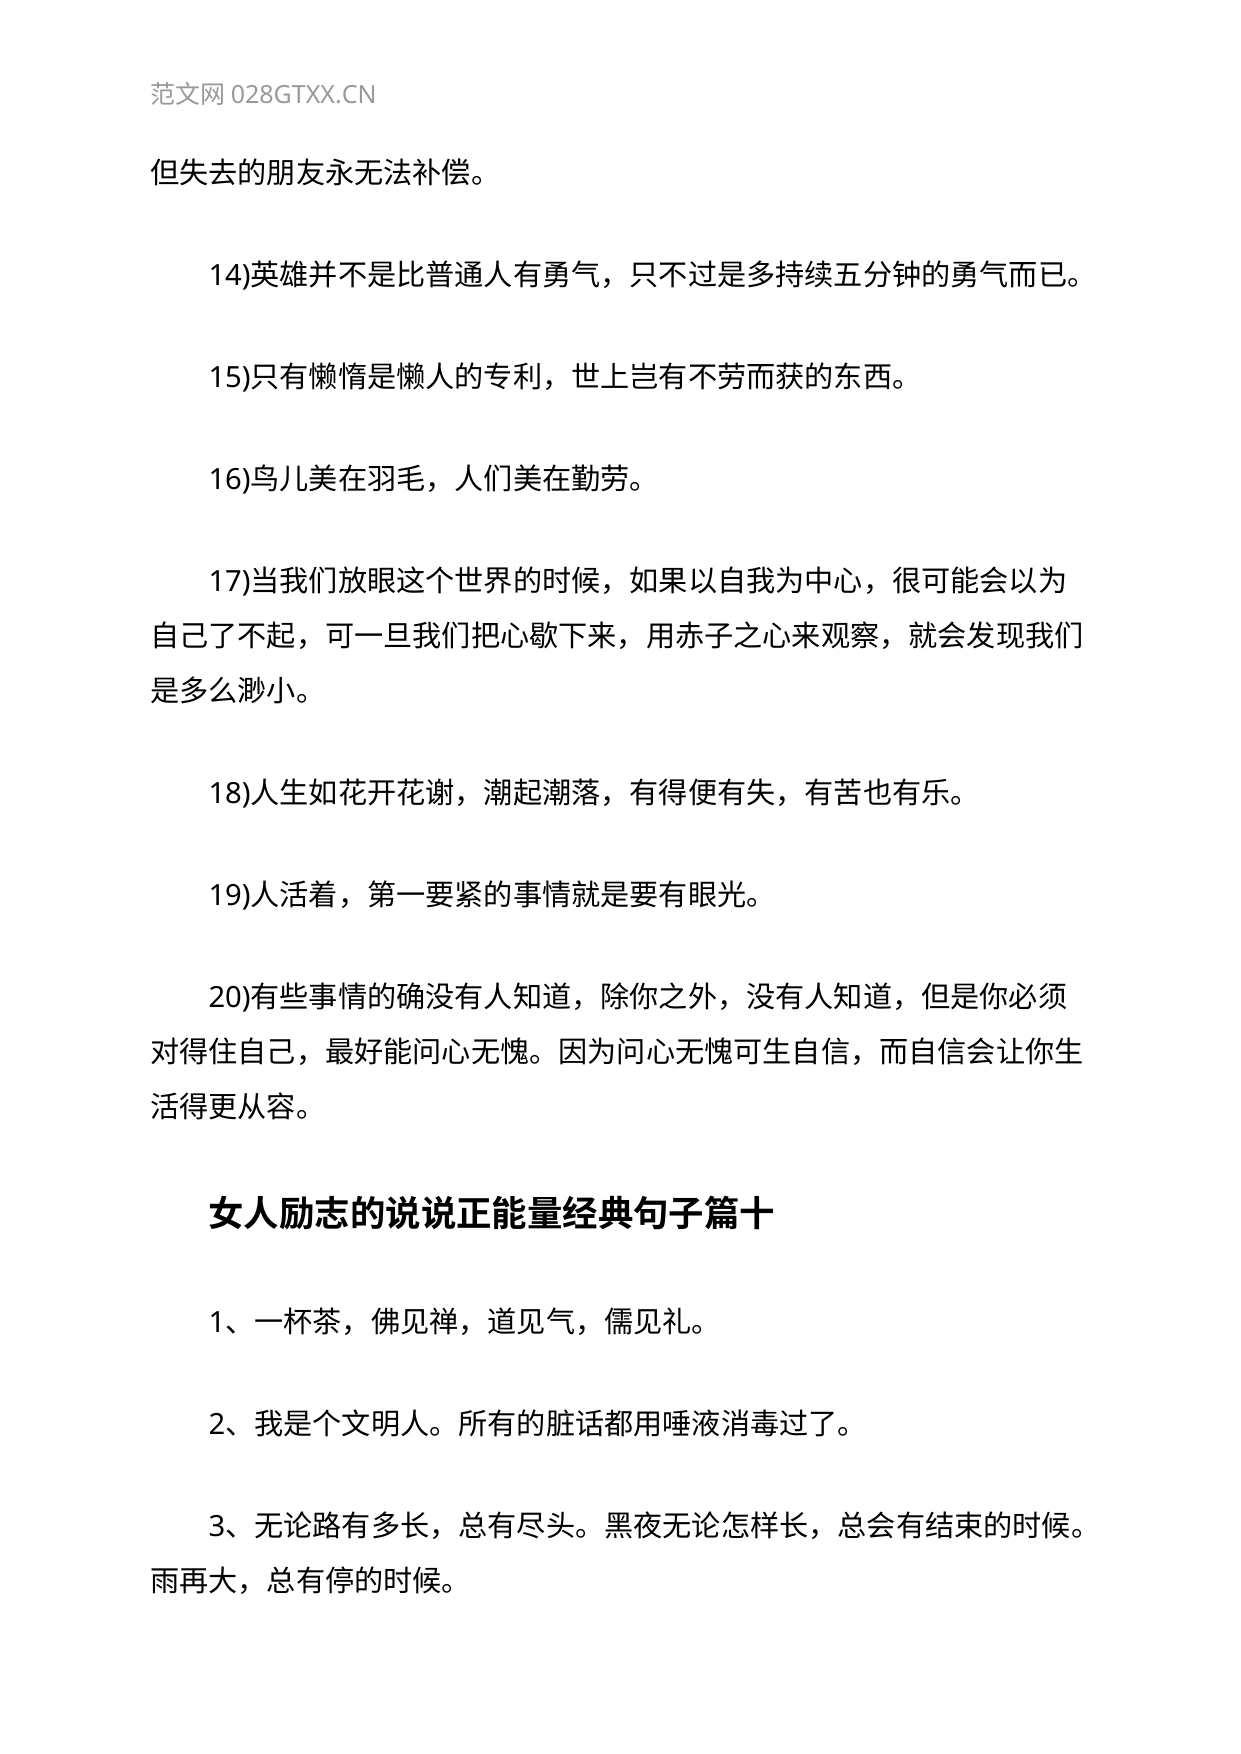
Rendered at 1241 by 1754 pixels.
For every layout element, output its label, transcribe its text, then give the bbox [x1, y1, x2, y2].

text 2、我是个文明人。所有的脏话都用唾液消毒过了。 [150, 1400, 1090, 1443]
text 女人励志的说说正能量经典句子篇十 [150, 1185, 1090, 1236]
text 17)当我们放眼这个世界的时候，如果以自我为中心，很可能会以为自己了不起，可一旦我们把心歇下来，用赤子之心来观察，就会发现我们是多么渺小。 [150, 558, 1090, 710]
text 3、无论路有多长，总有尽头。黑夜无论怎样长，总会有结束的时候。雨再大，总有停的时候。 [150, 1502, 1090, 1600]
text 18)人生如花开花谢，潮起潮落，有得便有失，有苦也有乐。 [150, 769, 1090, 812]
text 19)人活着，第一要紧的事情就是要有眼光。 [150, 871, 1090, 914]
text 16)鸟儿美在羽毛，人们美在勤劳。 [150, 456, 1090, 498]
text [150, 150, 1090, 192]
text 14)英雄并不是比普通人有勇气，只不过是多持续五分钟的勇气而已。 [150, 252, 1090, 294]
text 1、一杯茶，佛见禅，道见气，儒见礼。 [150, 1298, 1090, 1341]
text 20)有些事情的确没有人知道，除你之外，没有人知道，但是你必须对得住自己，最好能问心无愧。因为问心无愧可生自信，而自信会让你生活得更从容。 [150, 973, 1090, 1126]
text 15)只有懒惰是懒人的专利，世上岂有不劳而获的东西。 [150, 354, 1090, 396]
